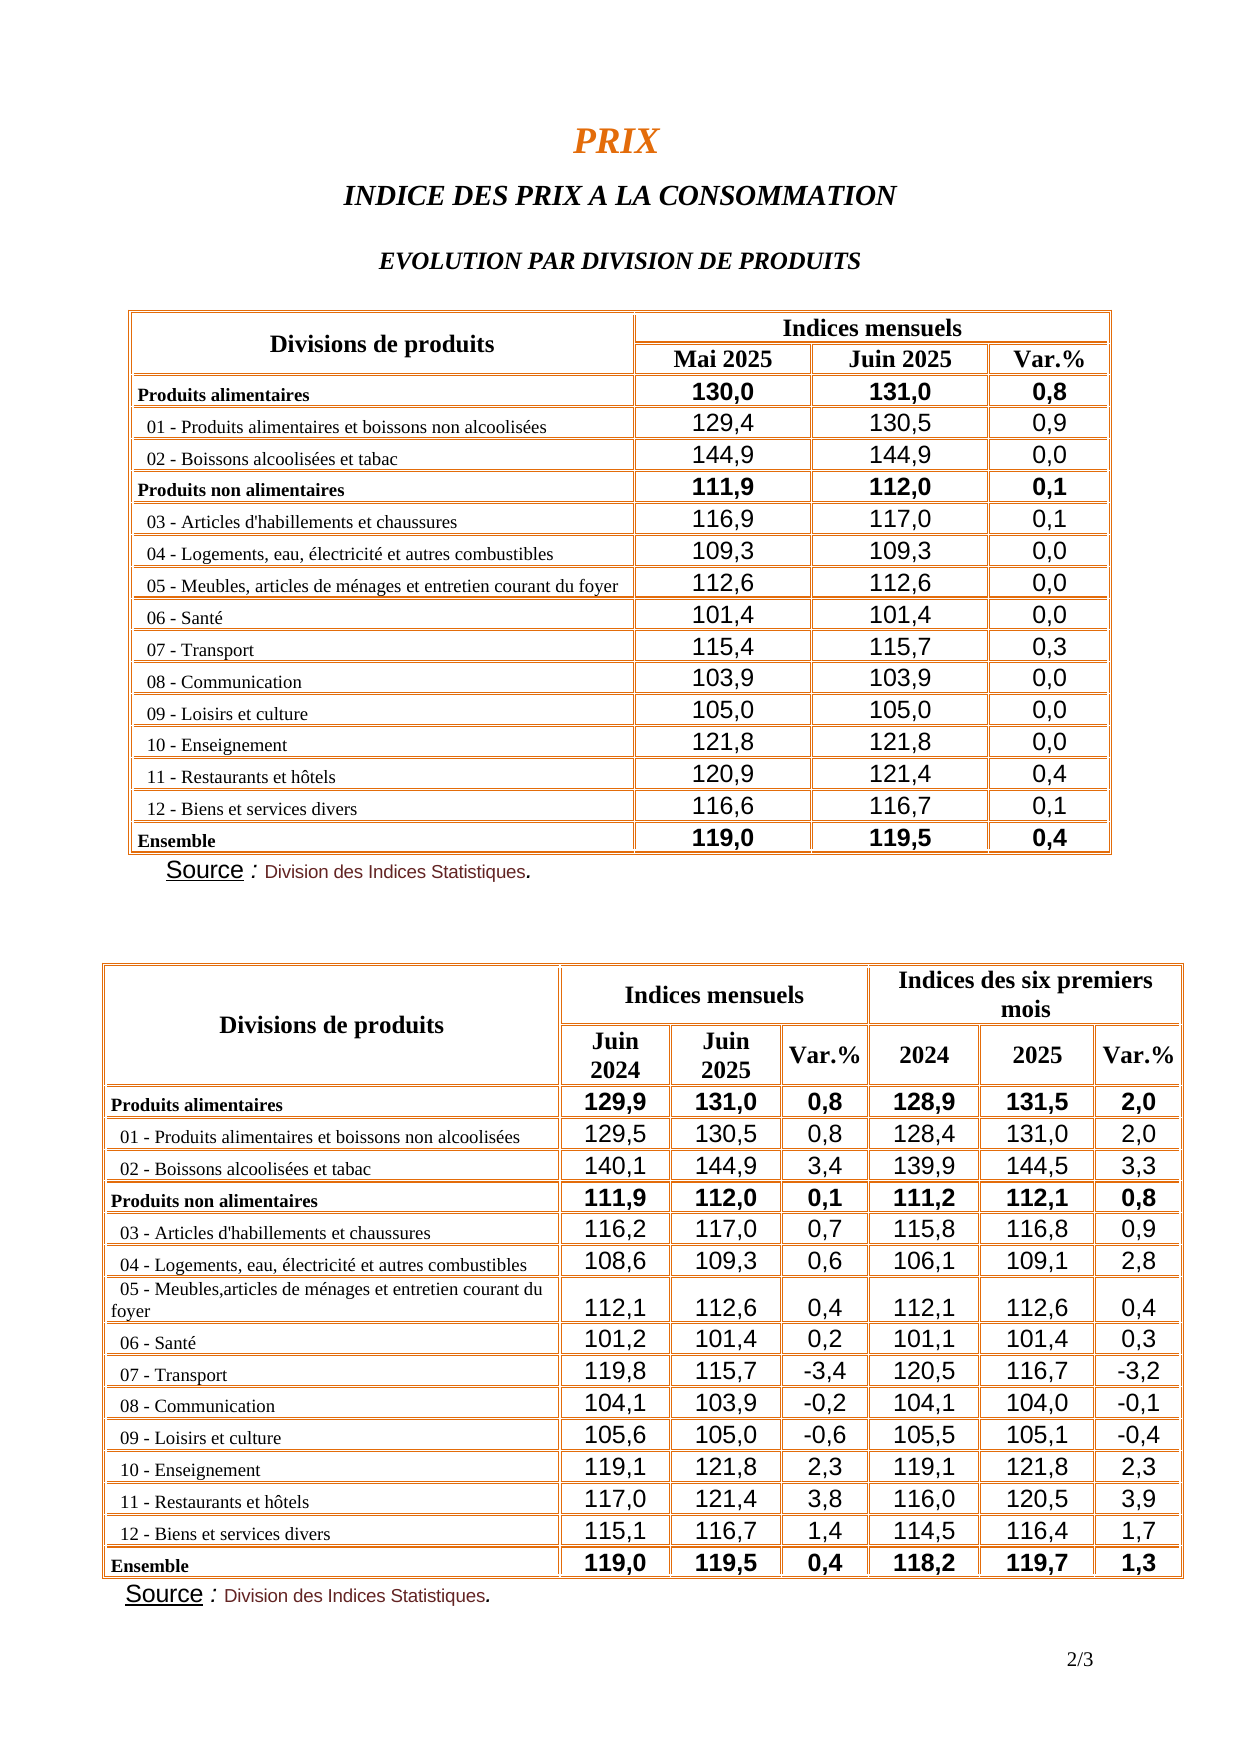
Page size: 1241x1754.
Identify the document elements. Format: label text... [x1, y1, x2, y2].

table_cell 131,0 [813, 376, 987, 405]
table_cell Juin 2025 [672, 1026, 780, 1084]
table_cell 106,1 [870, 1246, 978, 1275]
table_cell 1,7 [1096, 1513, 1181, 1544]
table_cell 119,5 [671, 1548, 781, 1576]
table_cell 109,3 [813, 536, 987, 564]
table_cell 116,9 [636, 504, 810, 533]
table_cell 0,1 [989, 469, 1110, 501]
table_cell 129,5 [562, 1119, 669, 1147]
table_cell 06 - Santé [103, 1321, 560, 1353]
table_cell Produits non alimentaires [103, 1179, 560, 1211]
table_cell 3,4 [783, 1151, 867, 1179]
table_cell 120,9 [636, 759, 810, 788]
table_cell 112,6 [672, 1278, 780, 1321]
table_cell 04 - Logements, eau, électricité et autres combustibles [103, 1243, 560, 1275]
table_cell 0,1 [990, 501, 1109, 533]
table_cell 2025 [981, 1026, 1093, 1084]
table_cell 117,0 [813, 504, 987, 533]
table_cell 08 - Communication [130, 660, 634, 692]
table_cell 0,8 [1095, 1179, 1182, 1211]
table_cell 101,4 [813, 600, 987, 628]
table_cell 11 - Restaurants et hôtels [105, 1481, 558, 1512]
table_cell Ensemble [103, 1544, 560, 1576]
table_cell 131,0 [981, 1119, 1093, 1147]
table_cell 11 - Restaurants et hôtels [132, 756, 633, 788]
table_cell 128,9 [870, 1087, 978, 1116]
table_header Divisions de produits [132, 313, 634, 373]
table_cell 115,1 [562, 1516, 669, 1544]
table_cell 03 - Articles d'habillements et chaussures [103, 1211, 560, 1243]
table_cell 3,8 [783, 1484, 867, 1512]
table_cell 109,3 [672, 1246, 780, 1275]
table_cell 116,7 [981, 1356, 1093, 1385]
table_cell 03 - Articles d'habillements et chaussures [132, 501, 633, 533]
table_cell 129,4 [636, 408, 810, 437]
table_cell 116,0 [870, 1484, 978, 1512]
table_cell 101,4 [981, 1324, 1093, 1353]
table_cell 0,0 [989, 437, 1110, 469]
table_cell 112,6 [813, 568, 987, 596]
table_cell 121,8 [672, 1452, 780, 1481]
table_cell 0,4 [989, 820, 1109, 851]
table_cell Juin 2025 [813, 345, 987, 373]
table_cell Ensemble [132, 820, 634, 851]
table_cell 0,0 [990, 565, 1109, 596]
table_cell 02 - Boissons alcoolisées et tabac [130, 437, 634, 469]
table_cell 101,2 [562, 1324, 669, 1353]
table_cell 130,5 [813, 408, 987, 437]
table_cell 103,9 [672, 1388, 780, 1417]
table_cell 112,1 [562, 1278, 669, 1321]
table_cell 0,6 [783, 1246, 867, 1275]
table_cell 0,9 [989, 405, 1110, 437]
table_cell 111,2 [870, 1183, 978, 1211]
table_cell -3,4 [783, 1356, 867, 1385]
table_cell 0,4 [783, 1278, 867, 1321]
table_cell -0,1 [1095, 1385, 1182, 1417]
table_cell 116,2 [562, 1214, 669, 1243]
table_cell 2024 [870, 1026, 978, 1084]
table_cell 120,5 [981, 1484, 1093, 1512]
table_cell 144,9 [672, 1151, 780, 1179]
table_cell 0,4 [990, 756, 1109, 788]
table_cell 104,1 [562, 1388, 669, 1417]
table_cell 105,0 [636, 695, 810, 724]
table_header Indices mensuels [560, 964, 869, 1023]
table_cell 112,6 [636, 568, 810, 596]
text INDICE DES PRIX A LA CONSOMMATION [148, 178, 1092, 212]
table_cell 119,8 [562, 1356, 669, 1385]
table_cell 02 - Boissons alcoolisées et tabac [105, 1148, 558, 1179]
table_cell Var.% [783, 1026, 867, 1084]
table_cell 08 - Communication [103, 1385, 560, 1417]
table_cell 130,5 [672, 1119, 780, 1147]
table_cell 121,8 [981, 1452, 1093, 1481]
table_cell 120,5 [870, 1356, 978, 1385]
table_cell 115,7 [672, 1356, 780, 1385]
text Source : Division des Indices Statistiques. [118, 1579, 1152, 1608]
table_cell 103,9 [636, 663, 810, 692]
table_cell 130,0 [636, 376, 810, 405]
table_cell 116,8 [981, 1214, 1093, 1243]
table_cell 115,7 [813, 631, 987, 660]
table_cell 117,0 [562, 1484, 669, 1512]
table_cell 109,1 [981, 1246, 1093, 1275]
table_cell 119,5 [812, 820, 989, 851]
table_cell Var.% [1095, 1023, 1182, 1084]
table_cell 121,8 [636, 727, 810, 756]
table_cell Juin 2024 [562, 1026, 669, 1084]
table_cell 111,9 [562, 1183, 669, 1211]
table_cell 0,7 [783, 1214, 867, 1243]
table_cell -3,2 [1095, 1353, 1182, 1385]
table_cell 144,9 [636, 440, 810, 469]
table_cell 0,0 [989, 660, 1110, 692]
table_cell 119,1 [870, 1452, 978, 1481]
table_cell 2,3 [783, 1452, 867, 1481]
table_cell 09 - Loisirs et culture [130, 692, 634, 724]
table_cell 105,5 [870, 1420, 978, 1449]
table_cell 105,0 [672, 1420, 780, 1449]
table_cell -0,4 [1096, 1417, 1181, 1449]
table_cell 111,9 [636, 472, 810, 501]
table_cell 117,0 [672, 1214, 780, 1243]
table_cell 112,1 [981, 1183, 1093, 1211]
table_cell 131,0 [672, 1087, 780, 1116]
table_cell 09 - Loisirs et culture [105, 1417, 558, 1449]
table_cell 05 - Meubles,articles de ménages et entretien courant du foyer [103, 1275, 560, 1321]
table_cell Produits alimentaires [105, 1084, 558, 1116]
table_cell 0,3 [989, 628, 1110, 660]
table_cell 0,2 [783, 1324, 867, 1353]
table_cell 121,4 [813, 759, 987, 788]
table_cell 2,3 [1096, 1449, 1181, 1481]
table_cell 0,8 [783, 1119, 867, 1147]
table_cell 2,0 [1096, 1116, 1181, 1147]
text PRIX [148, 118, 1085, 161]
table_cell 112,1 [870, 1278, 978, 1321]
table_cell 105,0 [813, 695, 987, 724]
table_cell Produits alimentaires [130, 373, 634, 405]
table_cell 06 - Santé [132, 596, 633, 628]
table_cell 07 - Transport [103, 1353, 560, 1385]
table_cell 01 - Produits alimentaires et boissons non alcoolisées [105, 1116, 558, 1147]
table_cell 119,0 [634, 820, 812, 851]
table_cell 0,1 [990, 788, 1109, 819]
table_cell 144,9 [813, 440, 987, 469]
table_cell 0,0 [989, 724, 1110, 756]
table_cell 05 - Meubles, articles de ménages et entretien courant du foyer [132, 565, 633, 596]
table_cell 119,7 [980, 1544, 1095, 1576]
table_cell 118,2 [869, 1548, 979, 1576]
table_cell 112,0 [672, 1183, 780, 1211]
table_cell 101,4 [636, 600, 810, 628]
table_cell 119,0 [560, 1544, 671, 1576]
table_cell 0,4 [781, 1544, 869, 1576]
table_cell 1,3 [1095, 1544, 1182, 1576]
table_cell 108,6 [562, 1246, 669, 1275]
table_cell 2,8 [1095, 1243, 1182, 1275]
table_cell 0,8 [989, 373, 1110, 405]
table_cell 115,4 [636, 631, 810, 660]
table_cell 101,1 [870, 1324, 978, 1353]
table_cell 0,0 [990, 596, 1109, 628]
table_cell 12 - Biens et services divers [105, 1513, 558, 1544]
table_cell 12 - Biens et services divers [132, 788, 633, 819]
table_cell 0,4 [1095, 1275, 1182, 1321]
table_cell 2,0 [1096, 1084, 1181, 1116]
table_cell Mai 2025 [636, 345, 810, 373]
table_cell 121,8 [813, 727, 987, 756]
table_cell 105,1 [981, 1420, 1093, 1449]
table_cell 04 - Logements, eau, électricité et autres combustibles [132, 533, 633, 564]
table_cell 116,4 [981, 1516, 1093, 1544]
table_cell 121,4 [672, 1484, 780, 1512]
table_cell Produits non alimentaires [130, 469, 634, 501]
table_cell 129,9 [562, 1087, 669, 1116]
table_cell -0,2 [783, 1388, 867, 1417]
table_cell 140,1 [562, 1151, 669, 1179]
table_cell -0,6 [783, 1420, 867, 1449]
table_header Indices des six premiers mois [869, 966, 1181, 1023]
table_cell 116,7 [672, 1516, 780, 1544]
text Source : Division des Indices Statistiques. [118, 854, 1122, 883]
table_cell 116,6 [636, 791, 810, 819]
table_cell 109,3 [636, 536, 810, 564]
table_cell 104,0 [981, 1388, 1093, 1417]
table_cell 139,9 [870, 1151, 978, 1179]
table_cell 128,4 [870, 1119, 978, 1147]
table_cell 105,6 [562, 1420, 669, 1449]
table_cell 0,9 [1095, 1211, 1182, 1243]
table_cell 103,9 [813, 663, 987, 692]
table_cell 131,5 [981, 1087, 1093, 1116]
table_cell 0,0 [989, 692, 1110, 724]
table_cell Var.% [990, 341, 1109, 373]
table_cell 10 - Enseignement [105, 1449, 558, 1481]
table_cell 0,3 [1095, 1321, 1182, 1353]
table_cell 112,0 [813, 472, 987, 501]
table_cell 0,0 [990, 533, 1109, 564]
table_cell 104,1 [870, 1388, 978, 1417]
table_header Divisions de produits [105, 964, 560, 1084]
table_cell 144,5 [981, 1151, 1093, 1179]
table_cell 101,4 [672, 1324, 780, 1353]
table_cell 1,4 [783, 1516, 867, 1544]
table_cell 119,1 [562, 1452, 669, 1481]
table_cell 112,6 [981, 1278, 1093, 1321]
table_cell 01 - Produits alimentaires et boissons non alcoolisées [130, 405, 634, 437]
table_cell 3,9 [1096, 1481, 1181, 1512]
table_cell 115,8 [870, 1214, 978, 1243]
table_cell 0,1 [783, 1183, 867, 1211]
text EVOLUTION PAR DIVISION DE PRODUITS [148, 246, 1092, 275]
table_cell 0,8 [783, 1087, 867, 1116]
table_header Indices mensuels [634, 313, 1109, 341]
table_cell 116,7 [813, 791, 987, 819]
table_cell 10 - Enseignement [130, 724, 634, 756]
table_cell 114,5 [870, 1516, 978, 1544]
table_cell 3,3 [1096, 1148, 1181, 1179]
table_cell 07 - Transport [130, 628, 634, 660]
